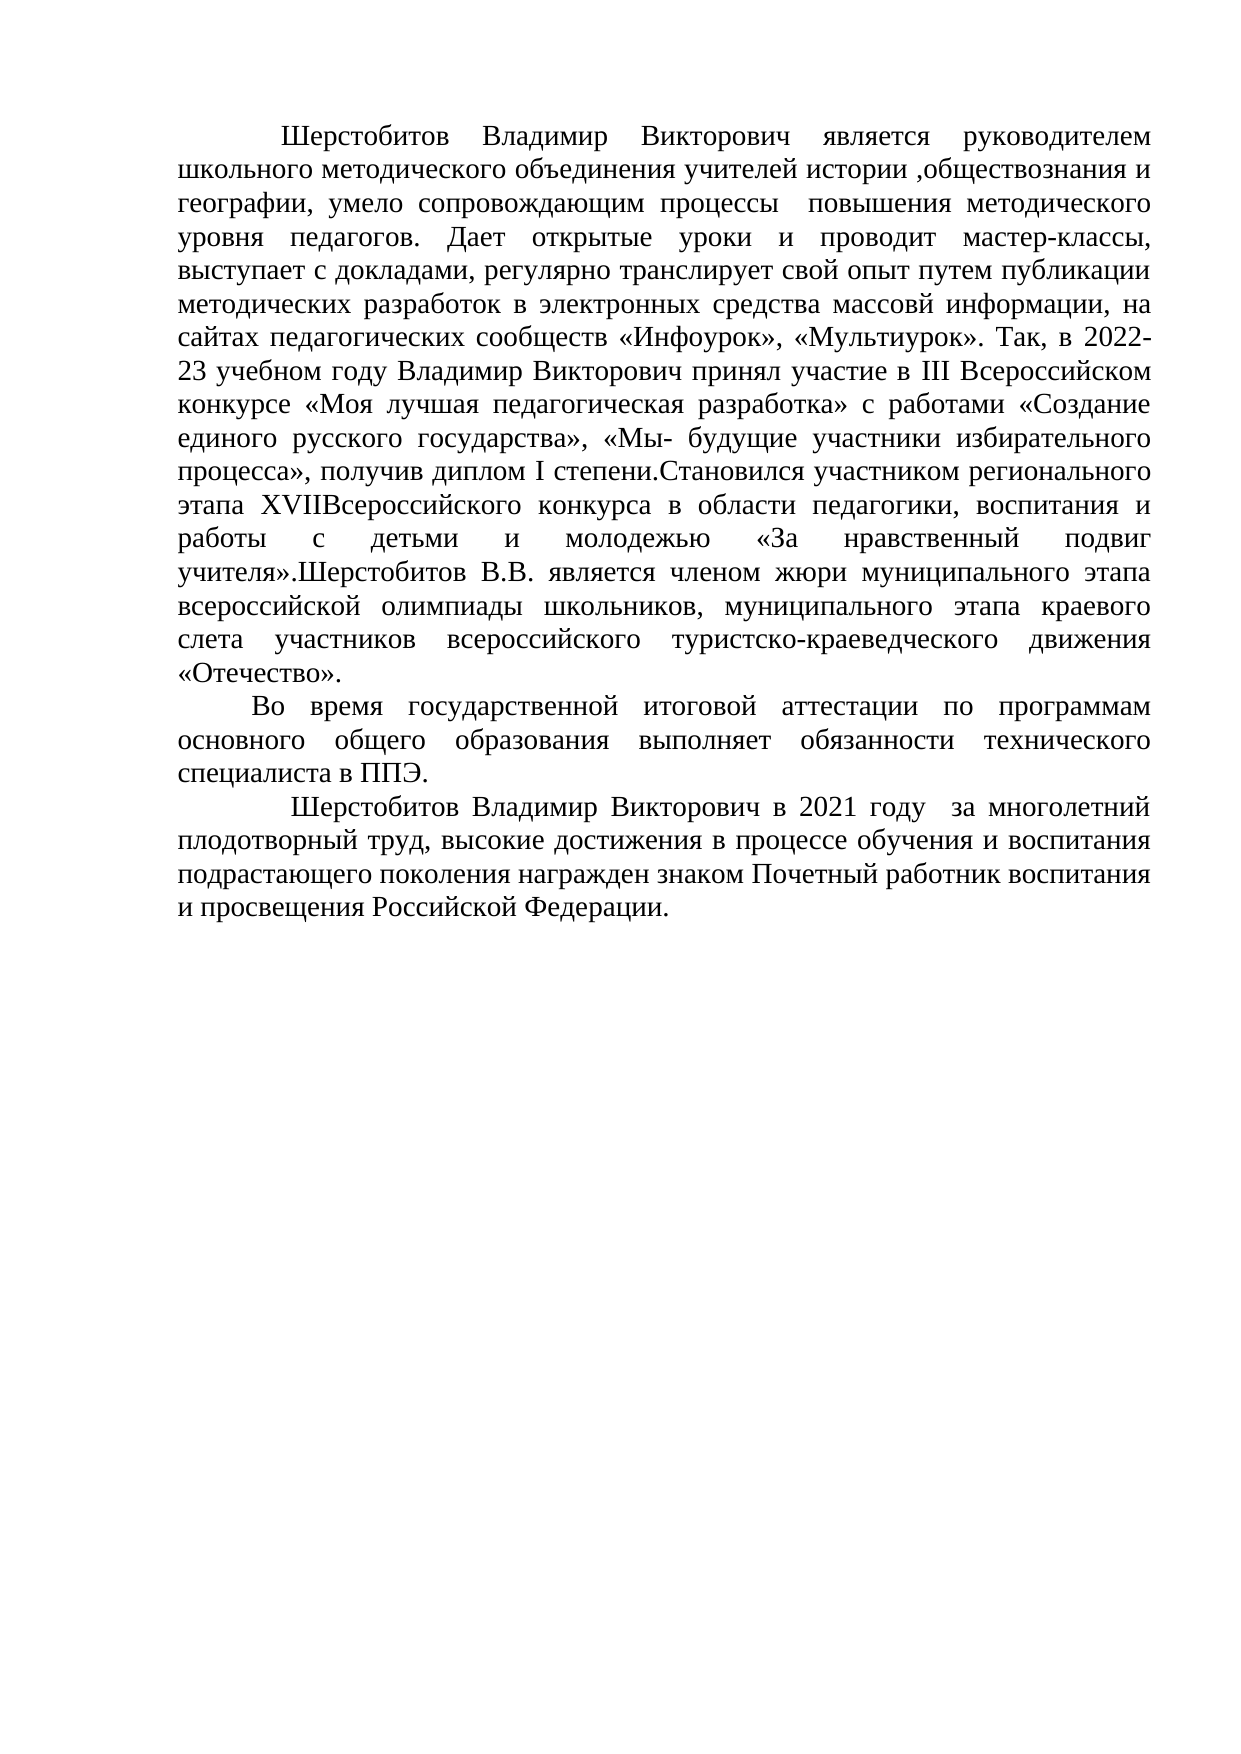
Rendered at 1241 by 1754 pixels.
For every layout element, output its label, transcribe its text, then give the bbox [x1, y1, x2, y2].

text Шерстобитов Владимир Викторович является руководителем школьного методического объединения учителей истории ,обществознания и географии, умело сопровождающим процессы повышения методического уровня педагогов. Дает открытые уроки и проводит мастер-классы, выступает с докладами, регулярно транслирует свой опыт путем публикации методических разработок в электронных средства массовй информации, на сайтах педагогических сообществ «Инфоурок», «Мультиурок». Так, в 2022-23 учебном году Владимир Викторович принял участие в III Всероссийском конкурсе «Моя лучшая педагогическая разработка» с работами «Создание единого русского государства», «Мы- будущие участники избирательного процесса», получив диплом I степени.Становился участником регионального этапа XVIIВсероссийского конкурса в области педагогики, воспитания и работы с детьми и молодежью «За нравственный подвиг учителя».Шерстобитов В.В. является членом жюри муниципального этапа всероссийской олимпиады школьников, муниципального этапа краевого слета участников всероссийского туристско-краеведческого движения «Отечество». [177, 118, 1152, 688]
text Во время государственной итоговой аттестации по программам основного общего образования выполняет обязанности технического специалиста в ППЭ. [177, 688, 1152, 789]
text Шерстобитов Владимир Викторович в 2021 году за многолетний плодотворный труд, высокие достижения в процессе обучения и воспитания подрастающего поколения награжден знаком Почетный работник воспитания и просвещения Российской Федерации. [177, 789, 1152, 923]
